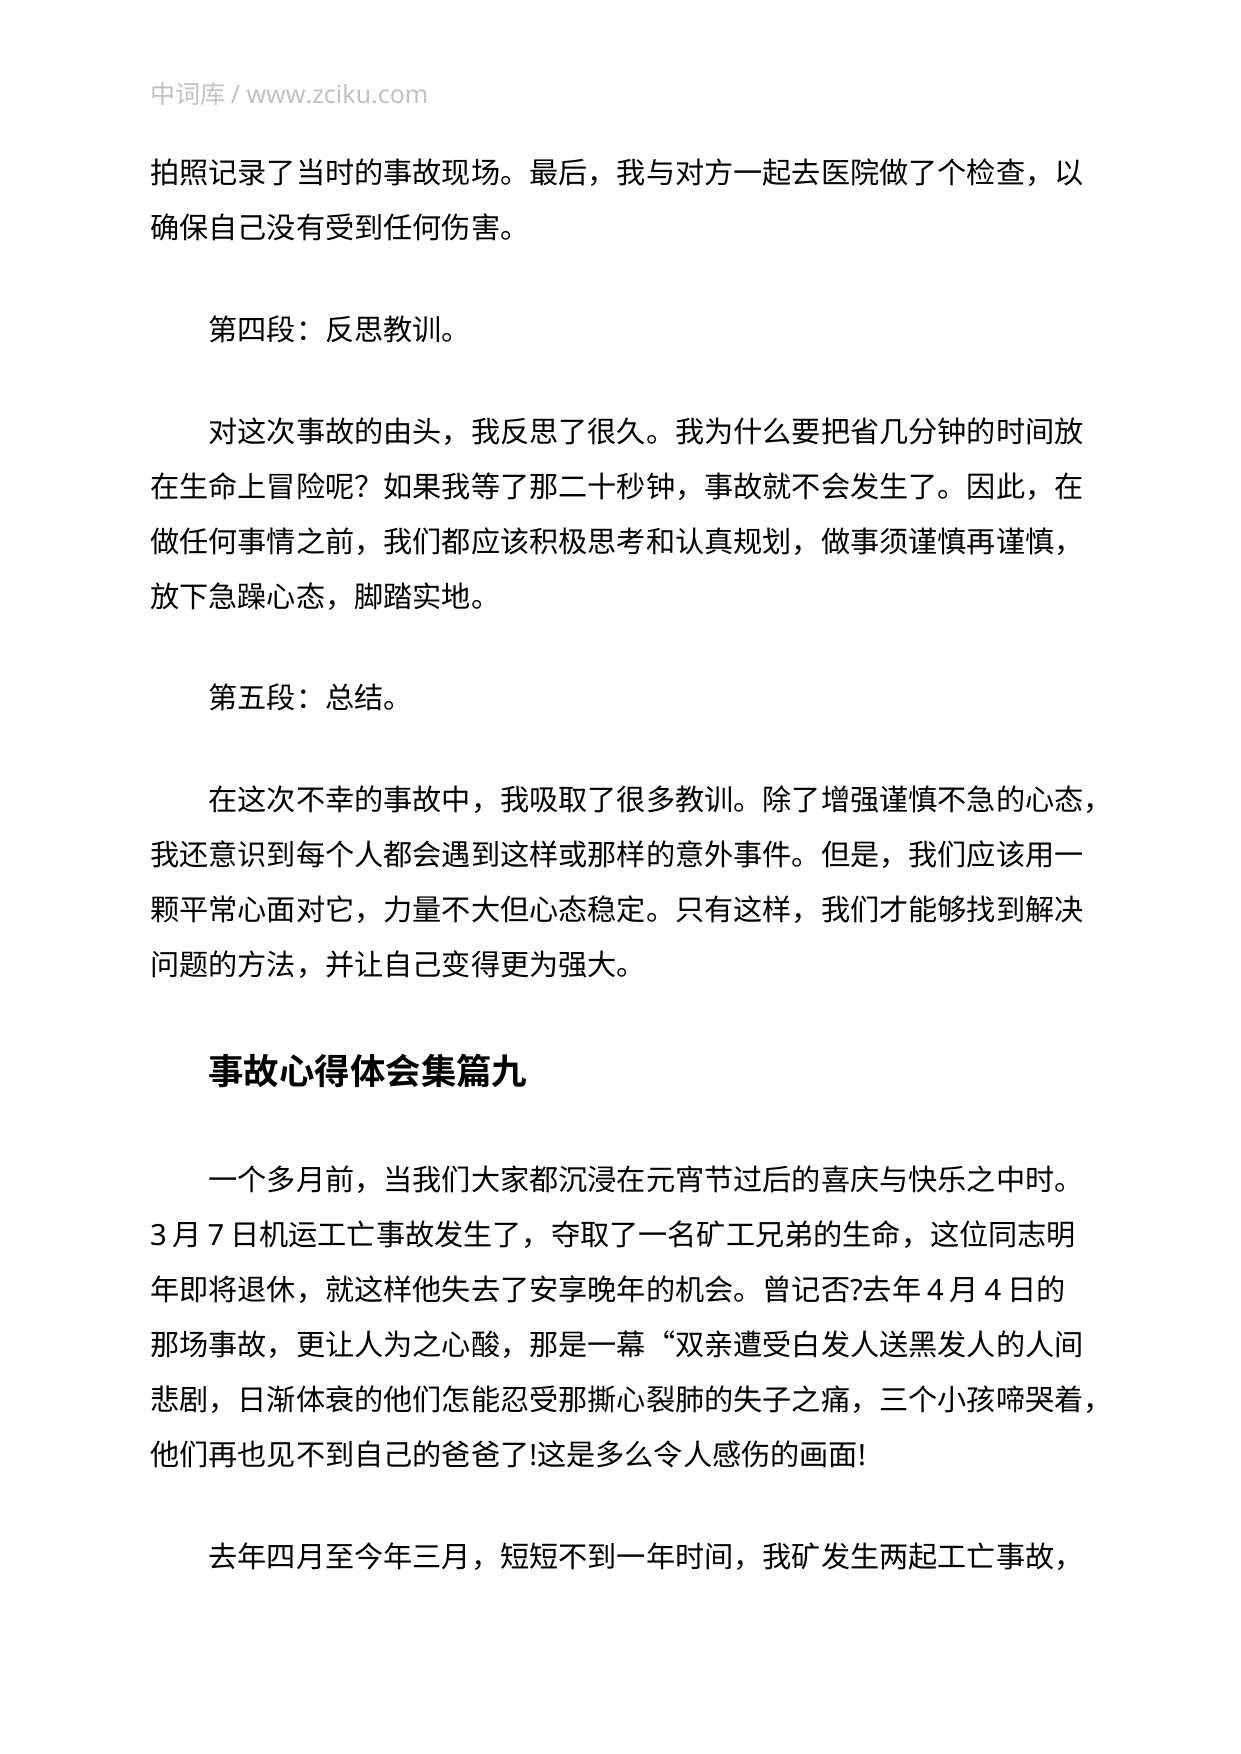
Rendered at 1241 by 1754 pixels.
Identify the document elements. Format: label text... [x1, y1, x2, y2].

text 第四段：反思教训。 [150, 307, 1090, 349]
text 第五段：总结。 [150, 675, 1090, 717]
text 在这次不幸的事故中，我吸取了很多教训。除了增强谨慎不急的心态，我还意识到每个人都会遇到这样或那样的意外事件。但是，我们应该用一颗平常心面对它，力量不大但心态稳定。只有这样，我们才能够找到解决问题的方法，并让自己变得更为强大。 [150, 777, 1090, 984]
text 对这次事故的由头，我反思了很久。我为什么要把省几分钟的时间放在生命上冒险呢？如果我等了那二十秒钟，事故就不会发生了。因此，在做任何事情之前，我们都应该积极思考和认真规划，做事须谨慎再谨慎，放下急躁心态，脚踏实地。 [150, 408, 1090, 615]
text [150, 150, 1090, 247]
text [150, 1533, 1090, 1576]
text 一个多月前，当我们大家都沉浸在元宵节过后的喜庆与快乐之中时。3月7日机运工亡事故发生了，夺取了一名矿工兄弟的生命，这位同志明年即将退休，就这样他失去了安享晚年的机会。曾记否?去年4月4日的那场事故，更让人为之心酸，那是一幕“双亲遭受白发人送黑发人的人间悲剧，日渐体衰的他们怎能忍受那撕心裂肺的失子之痛，三个小孩啼哭着，他们再也见不到自己的爸爸了!这是多么令人感伤的画面! [150, 1157, 1090, 1474]
text 事故心得体会集篇九 [150, 1043, 1090, 1094]
